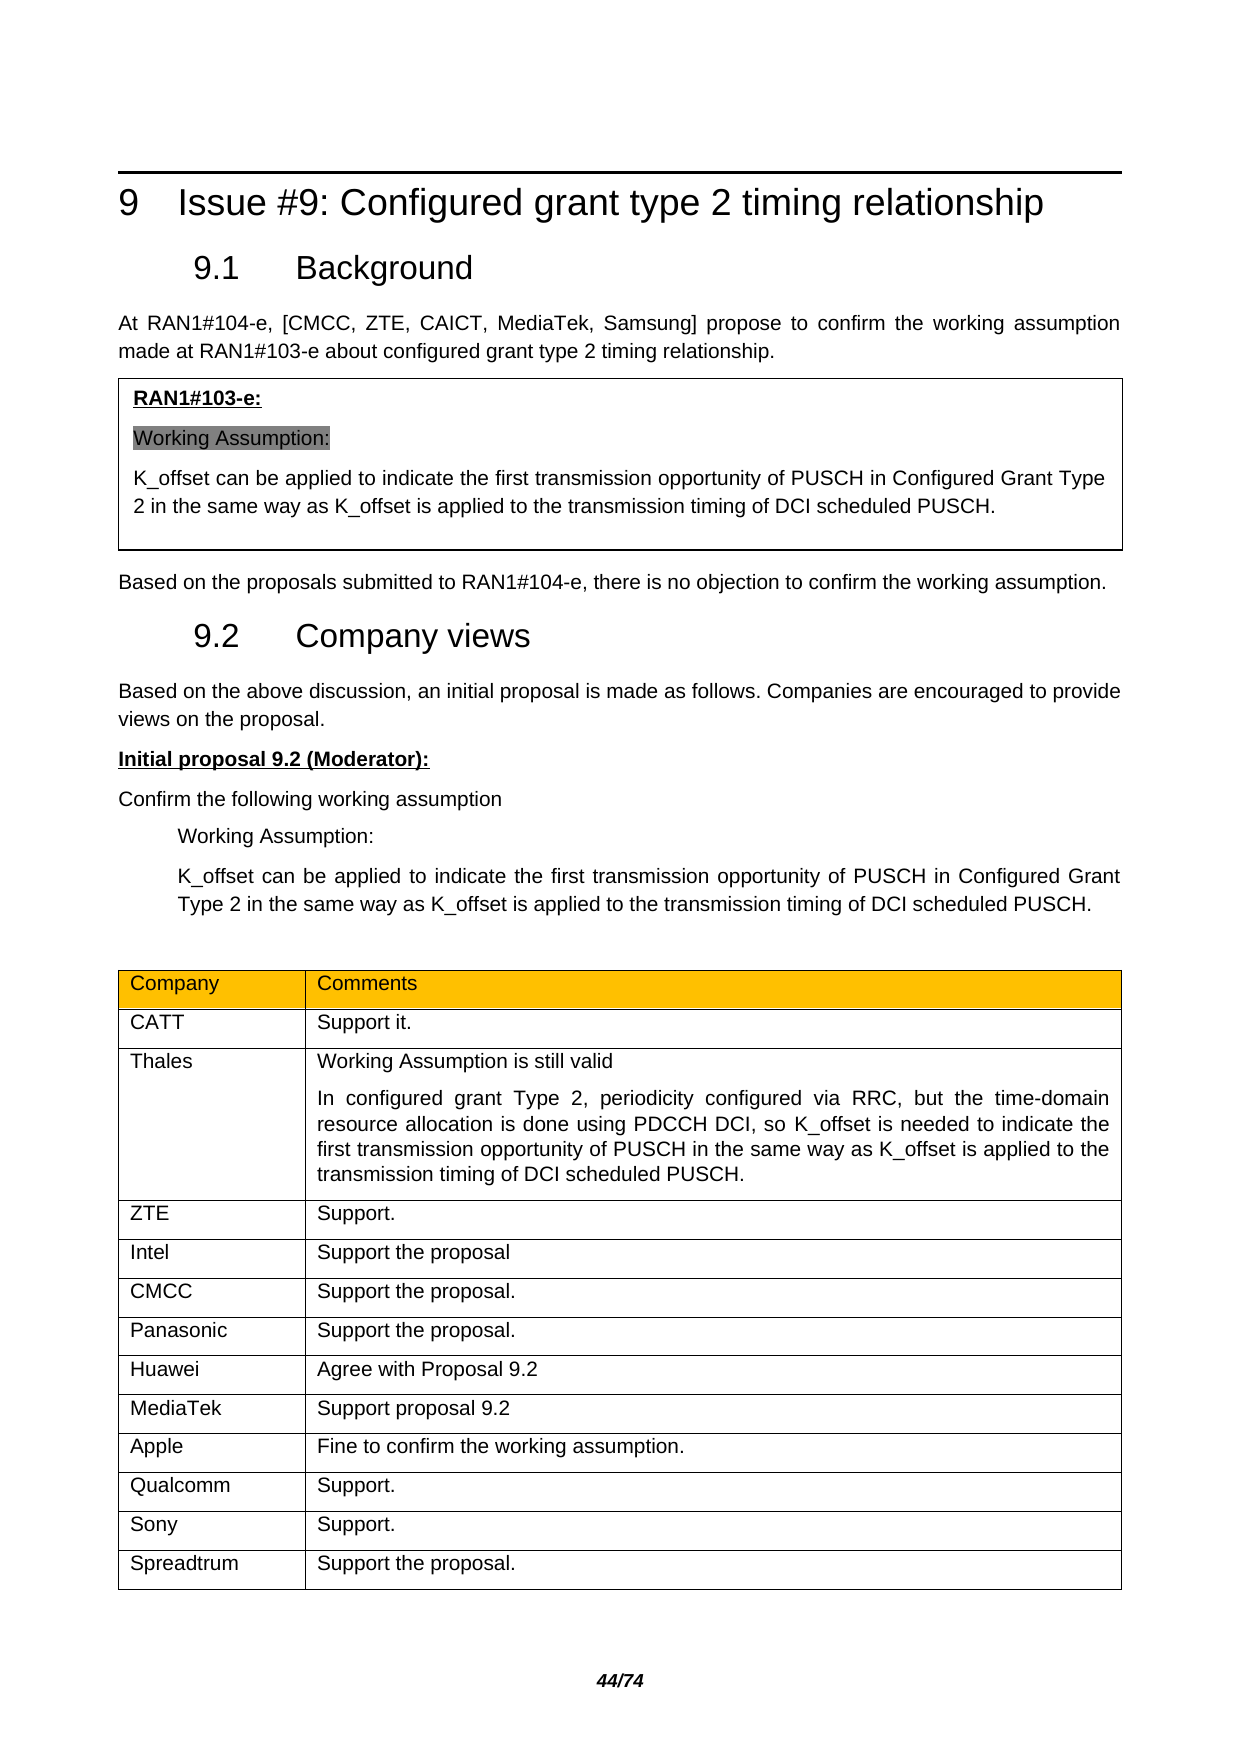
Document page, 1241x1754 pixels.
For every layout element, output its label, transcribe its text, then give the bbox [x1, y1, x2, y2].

subtitle 9.2 Company views [193, 616, 1122, 654]
table_cell Support it. [306, 1010, 1121, 1047]
text Initial proposal 9.2 (Moderator): [118, 747, 1122, 771]
text Confirm the following working assumption [118, 787, 1122, 811]
table_cell Support. [306, 1512, 1121, 1550]
subtitle 9 Issue #9: Configured grant type 2 timing relationship [118, 174, 1122, 223]
table_cell Agree with Proposal 9.2 [306, 1356, 1121, 1394]
table_cell MediaTek [119, 1395, 305, 1433]
table_cell CMCC [119, 1279, 305, 1317]
table_header Comments [306, 971, 1121, 1008]
table_cell ZTE [119, 1201, 305, 1239]
table_cell Sony [119, 1512, 305, 1550]
table_header Company [119, 971, 305, 1008]
table_cell Huawei [119, 1356, 305, 1394]
text K_offset can be applied to indicate the first transmission opportunity of PUSCH in Configured Grant Type 2 in the same way as K_offset is applied to the transmission timing of DCI scheduled PUSCH. [177, 864, 1122, 916]
subtitle 9.1 Background [193, 248, 1122, 287]
table_cell CATT [119, 1010, 305, 1047]
table_cell Qualcomm [119, 1473, 305, 1511]
table_cell Support. [306, 1473, 1121, 1511]
table_cell Thales [119, 1049, 305, 1200]
text Based on the above discussion, an initial proposal is made as follows. Companies are encouraged to provide views on the proposal. [118, 679, 1122, 731]
text Based on the proposals submitted to RAN1#104-e, there is no objection to confirm the working assumption. [118, 570, 1122, 594]
table_cell Support the proposal. [306, 1279, 1121, 1317]
table_cell Support proposal 9.2 [306, 1395, 1121, 1433]
table_cell Panasonic [119, 1318, 305, 1355]
text At RAN1#104-e, [CMCC, ZTE, CAICT, MediaTek, Samsung] propose to confirm the working assumption made at RAN1#103-e about configured grant type 2 timing relationship. [118, 311, 1122, 363]
table_cell Support the proposal. [306, 1318, 1121, 1355]
table_cell Working Assumption is still valid In configured grant Type 2, periodicity configured via RRC, but the time-domain resource allocation is done using PDCCH DCI, so K_offset is needed to indicate the first transmission opportunity of PUSCH in the same way as K_offset is applied to the transmission timing of DCI scheduled PUSCH. [306, 1049, 1121, 1200]
table_cell Fine to confirm the working assumption. [306, 1434, 1121, 1472]
table_cell Intel [119, 1240, 305, 1278]
table_cell Support the proposal. [306, 1551, 1121, 1588]
text Working Assumption: [177, 824, 1122, 848]
table_cell Support. [306, 1201, 1121, 1239]
table_cell Support the proposal [306, 1240, 1121, 1278]
table_cell Apple [119, 1434, 305, 1472]
table_cell Spreadtrum [119, 1551, 305, 1588]
